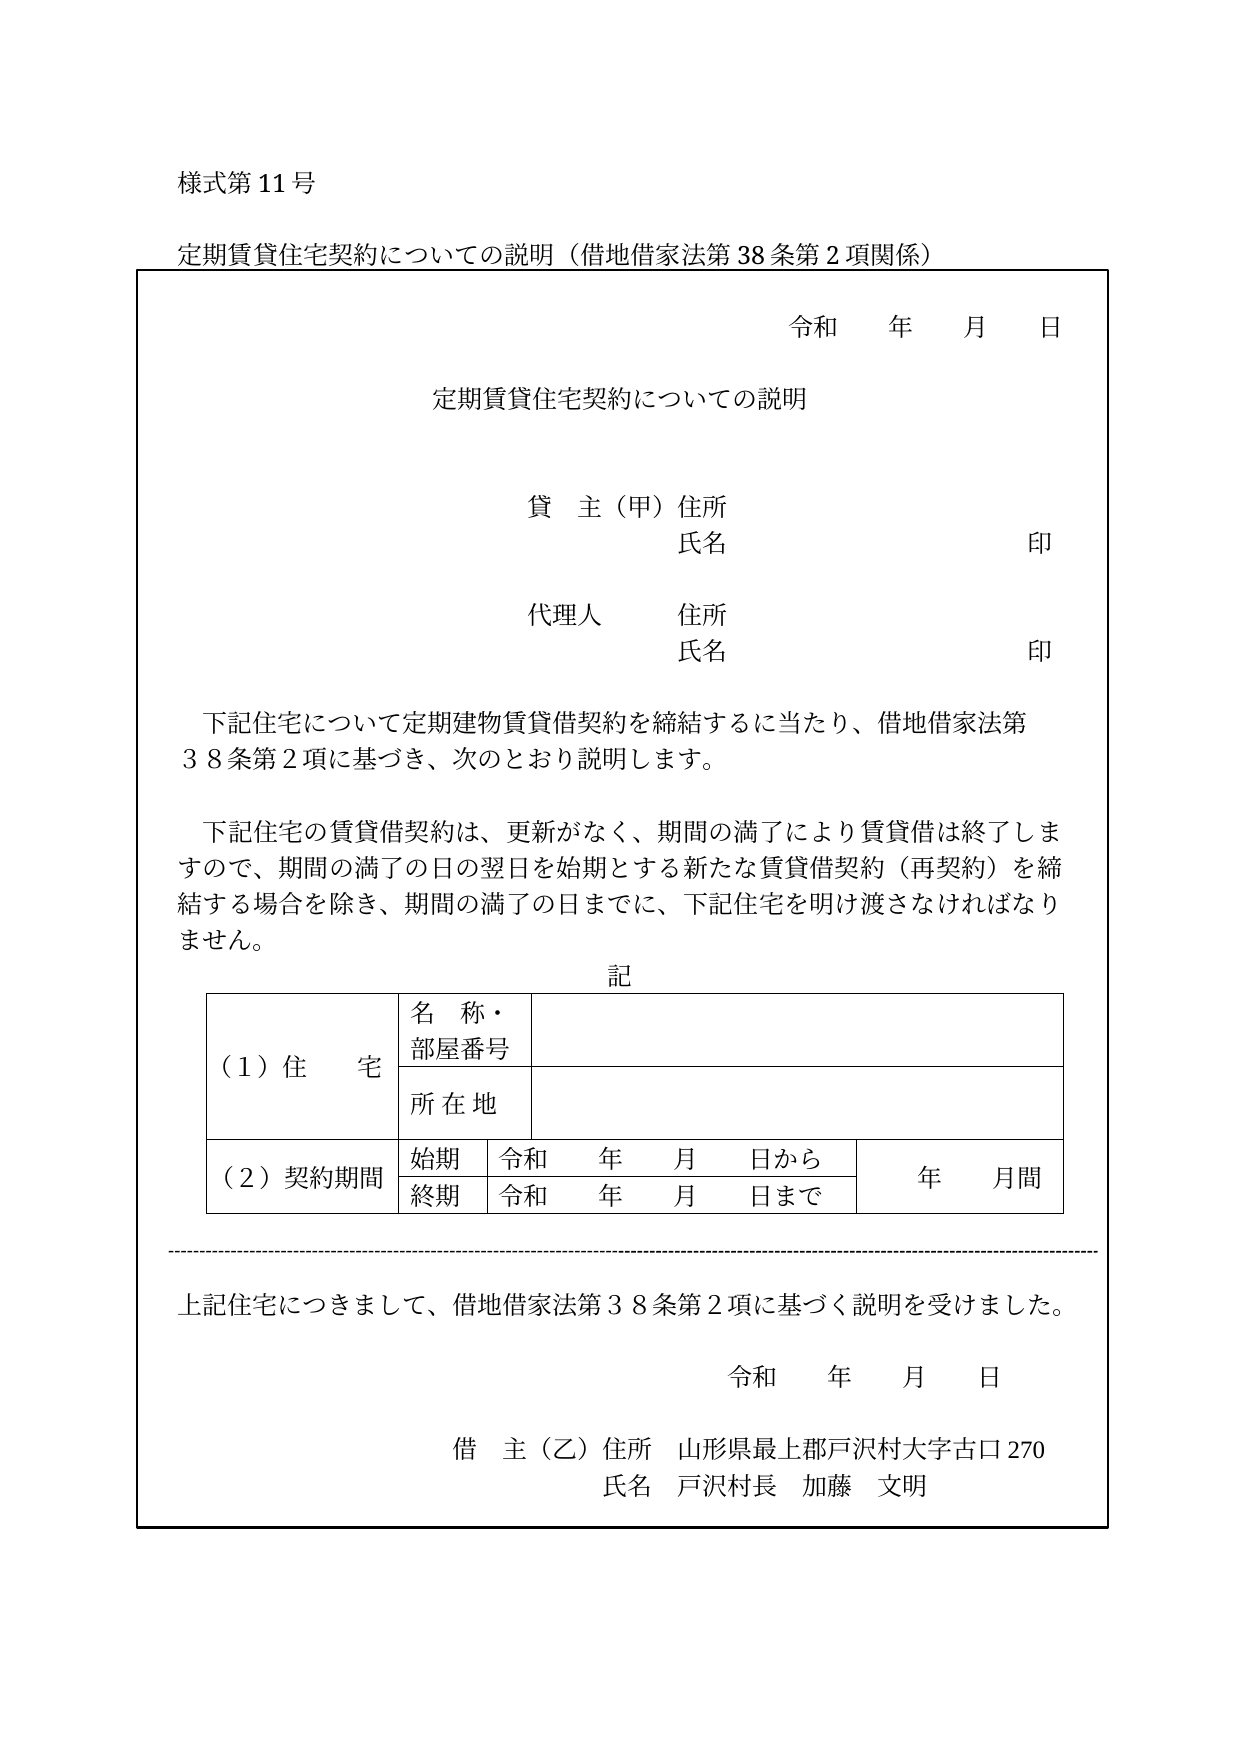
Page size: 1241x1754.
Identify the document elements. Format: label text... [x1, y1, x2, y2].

text 代理人 住所 [177, 596, 1063, 632]
text 令和 年 月 日 [177, 1358, 1063, 1394]
text ３８条第２項に基づき、次のとおり説明します。 [177, 740, 1063, 776]
table_header （１）住 宅 [207, 994, 398, 1139]
table_cell 所 在 地 [399, 1067, 531, 1139]
text 定期賃貸住宅契約についての説明（借地借家法第38条第2項関係） [177, 236, 1063, 269]
text 下記住宅について定期建物賃貸借契約を締結するに当たり、借地借家法第 [177, 704, 1063, 740]
text 様式第11号 [177, 163, 1063, 199]
text 氏名 印 [177, 524, 1063, 560]
text 上記住宅につきまして、借地借家法第３８条第２項に基づく説明を受けました。 [177, 1286, 1063, 1322]
text 氏名 印 [177, 632, 1063, 668]
text 定期賃貸住宅契約についての説明 [177, 380, 1063, 416]
table_cell 終期 [399, 1177, 487, 1213]
table_header 名 称・ 部屋番号 [399, 994, 531, 1066]
text 令和 年 月 日 [177, 308, 1063, 344]
table_cell [532, 1067, 1063, 1139]
text 下記住宅の賃貸借契約は、更新がなく、期間の満了により賃貸借は終了しますので、期間の満了の日の翌日を始期とする新たな賃貸借契約（再契約）を締結する場合を除き、期間の満了の日までに、下記住宅を明け渡さなければなりません。 [177, 812, 1063, 956]
table_cell （２）契約期間 [207, 1140, 398, 1213]
text 貸 主（甲）住所 [177, 488, 1063, 524]
text 借 主（乙）住所 山形県最上郡戸沢村大字古口270 [177, 1430, 1063, 1466]
table_header [532, 994, 1063, 1066]
text 氏名 戸沢村長 加藤 文明 [177, 1466, 1063, 1502]
text 記 [177, 956, 1063, 992]
table_cell 令和 年 月 日まで [488, 1177, 856, 1213]
table_cell 年 月間 [857, 1140, 1063, 1213]
table_cell 始期 [399, 1140, 487, 1176]
table_cell 令和 年 月 日から [488, 1140, 856, 1176]
